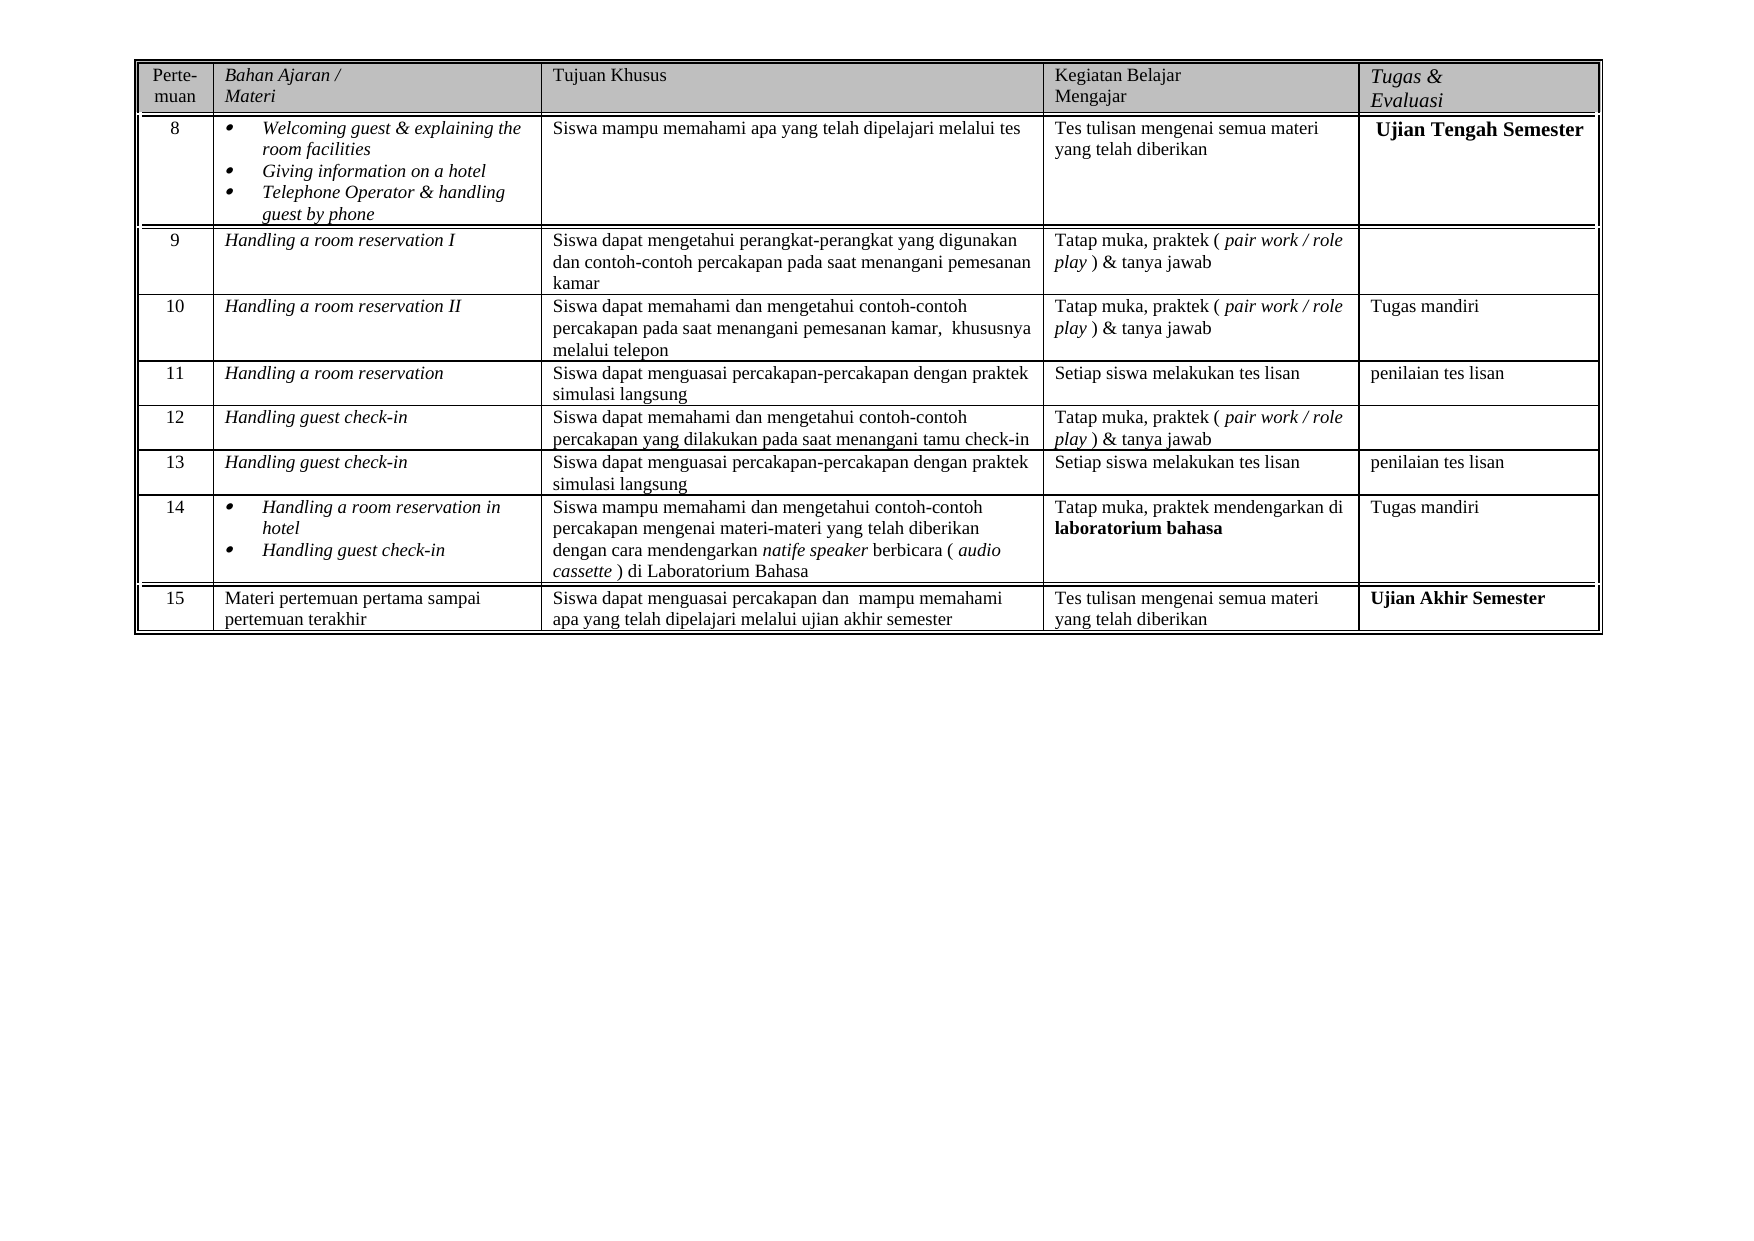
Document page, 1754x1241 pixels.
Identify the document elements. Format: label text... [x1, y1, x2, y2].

table_header Perte- muan [139, 64, 213, 112]
table_cell Siswa dapat mengetahui perangkat-perangkat yang digunakan dan contoh-contoh percakapan pada saat menangani pemesanan kamar [542, 229, 1043, 294]
table_header Tugas & Evaluasi [1360, 64, 1598, 112]
table_cell Setiap siswa melakukan tes lisan [1044, 362, 1358, 405]
table_cell Materi pertemuan pertama sampai pertemuan terakhir [214, 587, 541, 630]
table_cell 12 [139, 406, 213, 449]
table_cell Tatap muka, praktek ( pair work / role play ) & tanya jawab [1044, 295, 1358, 360]
table_cell [1360, 224, 1601, 294]
table_cell Handling guest check-in [214, 406, 541, 449]
table_cell Tugas mandiri [1360, 295, 1598, 360]
table_cell Ujian Akhir Semester [1360, 582, 1601, 630]
table_cell 8 [136, 112, 213, 224]
table_cell Siswa dapat memahami dan mengetahui contoh-contoh percakapan yang dilakukan pada saat menangani tamu check-in [542, 406, 1043, 449]
table_cell Tatap muka, praktek mendengarkan di laboratorium bahasa [1044, 496, 1358, 582]
table_cell [1360, 406, 1598, 449]
table_cell Siswa dapat menguasai percakapan dan mampu memahami apa yang telah dipelajari melalui ujian akhir semester [542, 587, 1043, 630]
table_cell Tugas mandiri [1360, 496, 1598, 582]
table_header Kegiatan Belajar Mengajar [1044, 64, 1358, 112]
table_cell Ujian Tengah Semester [1360, 112, 1601, 224]
table_cell Tatap muka, praktek ( pair work / role play ) & tanya jawab [1044, 229, 1358, 294]
table_cell Siswa dapat memahami dan mengetahui contoh-contoh percakapan pada saat menangani pemesanan kamar, khususnya melalui telepon [542, 295, 1043, 360]
table_cell Tatap muka, praktek ( pair work / role play ) & tanya jawab [1044, 406, 1358, 449]
table_cell 9 [136, 224, 213, 294]
table_header Tujuan Khusus [542, 64, 1043, 112]
table_cell Setiap siswa melakukan tes lisan [1044, 451, 1358, 494]
table_cell penilaian tes lisan [1360, 362, 1598, 405]
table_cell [214, 117, 541, 224]
table_cell Siswa mampu memahami apa yang telah dipelajari melalui tes [542, 117, 1043, 224]
table_cell Handling a room reservation II [214, 295, 541, 360]
table_cell 15 [136, 582, 213, 630]
table_cell Handling a room reservation I [214, 229, 541, 294]
table_cell Siswa dapat menguasai percakapan-percakapan dengan praktek simulasi langsung [542, 451, 1043, 494]
table_cell 11 [139, 362, 213, 405]
table_cell 10 [139, 295, 213, 360]
table_cell Siswa dapat menguasai percakapan-percakapan dengan praktek simulasi langsung [542, 362, 1043, 405]
table_cell Siswa mampu memahami dan mengetahui contoh-contoh percakapan mengenai materi-materi yang telah diberikan dengan cara mendengarkan natife speaker berbicara ( audio cassette ) di Laboratorium Bahasa [542, 496, 1043, 582]
table_cell Tes tulisan mengenai semua materi yang telah diberikan [1044, 117, 1358, 224]
table_cell Handling guest check-in [214, 451, 541, 494]
table_cell penilaian tes lisan [1360, 451, 1598, 494]
table_header Bahan Ajaran / Materi [214, 64, 541, 112]
table_cell Handling a room reservation in hotel Handling guest check-in [214, 496, 541, 582]
table_cell Handling a room reservation [214, 362, 541, 405]
table_cell Tes tulisan mengenai semua materi yang telah diberikan [1044, 587, 1358, 630]
table_cell 14 [139, 496, 213, 582]
table_cell 13 [139, 451, 213, 494]
